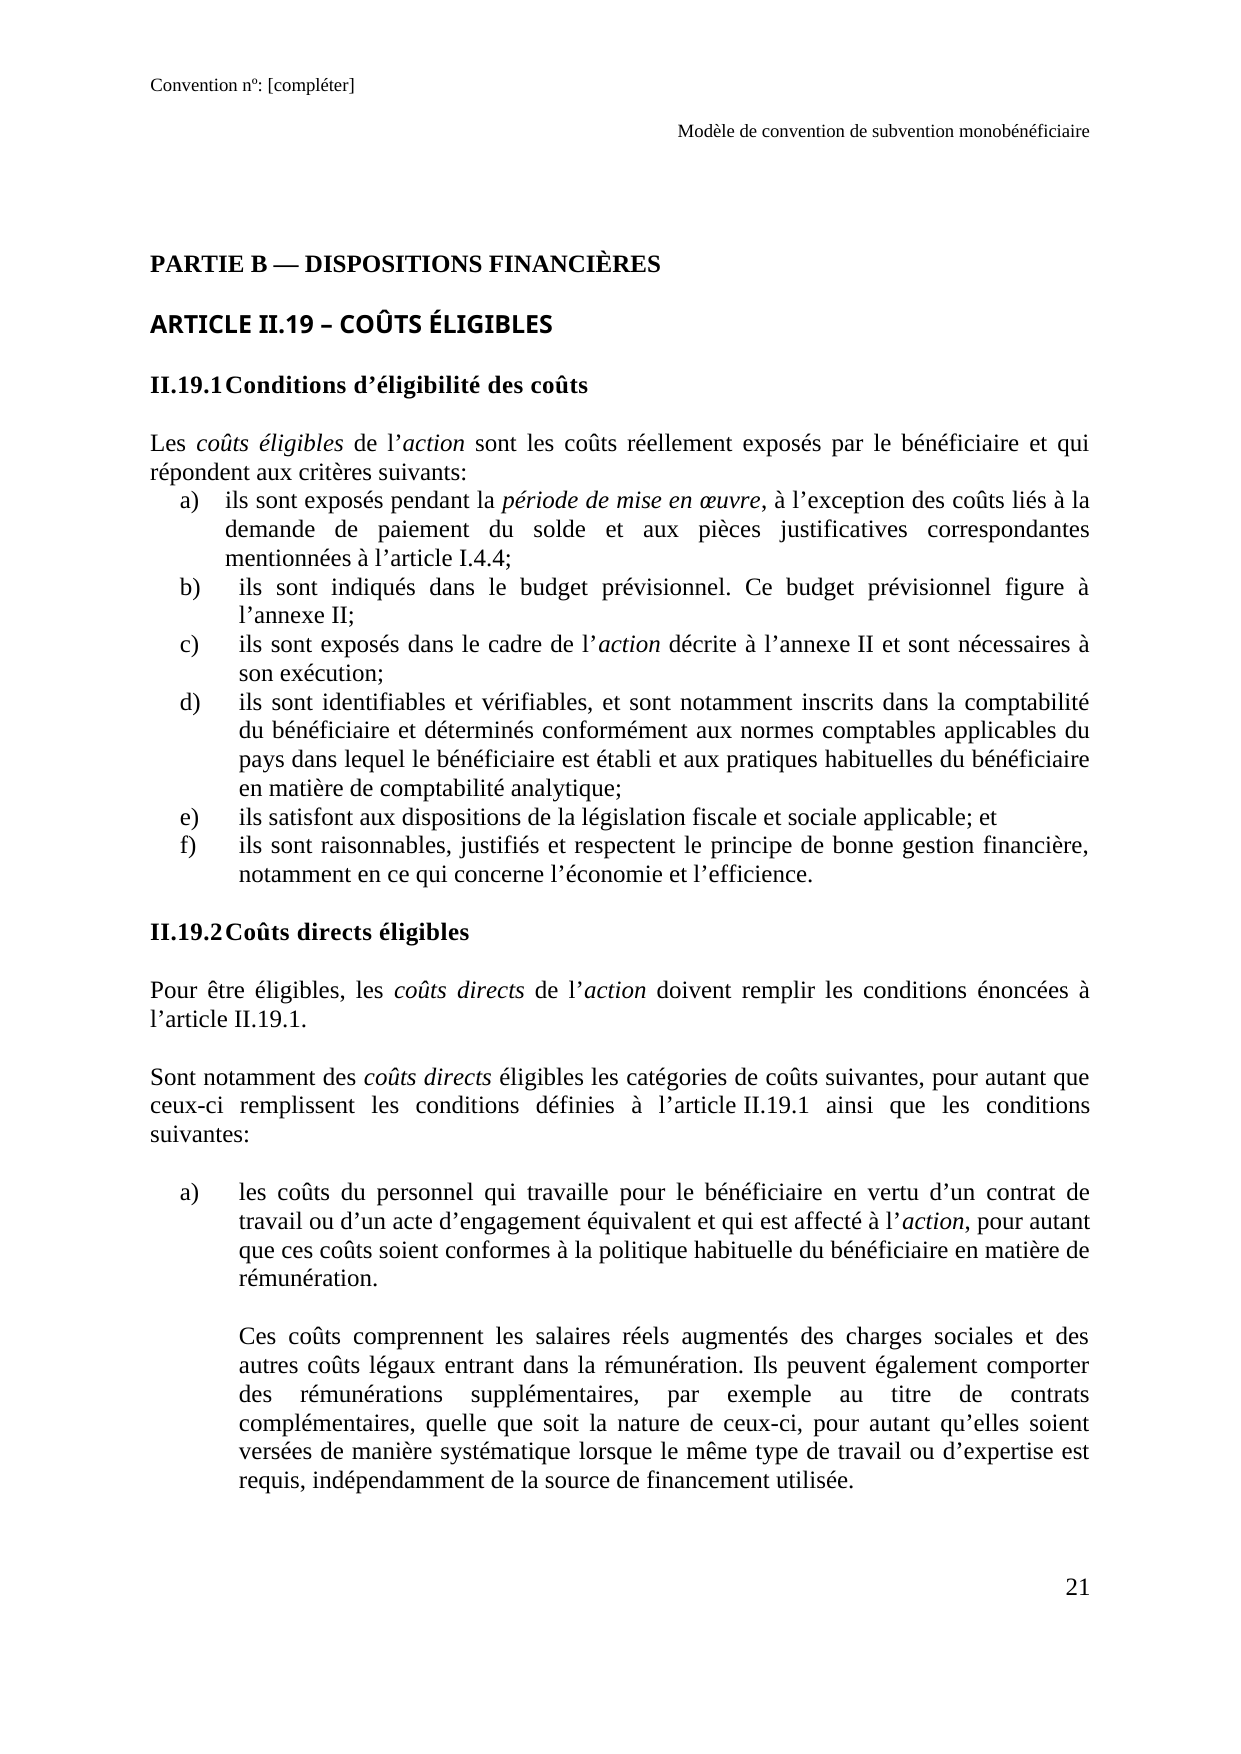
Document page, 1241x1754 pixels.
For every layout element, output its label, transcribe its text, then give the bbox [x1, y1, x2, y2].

list ils sont exposés dans le cadre de l’action décrite à l’annexe II et sont nécessaires à son exécution; [179, 629, 1090, 687]
subtitle II.19.1 Conditions d’éligibilité des coûts [150, 370, 1090, 399]
list ils sont exposés pendant la période de mise en œuvre, à l’exception des coûts liés à la demande de paiement du solde et aux pièces justificatives correspondantes mentionnées à l’article I.4.4; [179, 486, 1090, 572]
list ils sont raisonnables, justifiés et respectent le principe de bonne gestion financière, notamment en ce qui concerne l’économie et l’efficience. [179, 831, 1090, 888]
subtitle ARTICLE II.19 – COÛTS ÉLIGIBLES [150, 307, 1090, 341]
text Les coûts éligibles de l’action sont les coûts réellement exposés par le bénéficiaire et qui répondent aux critères suivants: [150, 428, 1090, 486]
text Ces coûts comprennent les salaires réels augmentés des charges sociales et des autres coûts légaux entrant dans la rémunération. Ils peuvent également comporter des rémunérations supplémentaires, par exemple au titre de contrats complémentaires, quelle que soit la nature de ceux-ci, pour autant qu’elles soient versées de manière systématique lorsque le même type de travail ou d’expertise est requis, indépendamment de la source de financement utilisée. [239, 1321, 1090, 1494]
text a) les coûts du personnel qui travaille pour le bénéficiaire en vertu d’un contrat de travail ou d’un acte d’engagement équivalent et qui est affecté à l’action, pour autant que ces coûts soient conformes à la politique habituelle du bénéficiaire en matière de rémunération. [179, 1177, 1090, 1292]
list ils satisfont aux dispositions de la législation fiscale et sociale applicable; et [179, 802, 1090, 831]
subtitle PARTIE B — DISPOSITIONS FINANCIÈRES [150, 249, 1090, 278]
subtitle II.19.2 Coûts directs éligibles [150, 917, 1090, 946]
list ils sont identifiables et vérifiables, et sont notamment inscrits dans la comptabilité du bénéficiaire et déterminés conformément aux normes comptables applicables du pays dans lequel le bénéficiaire est établi et aux pratiques habituelles du bénéficiaire en matière de comptabilité analytique; [179, 687, 1090, 802]
text Pour être éligibles, les coûts directs de l’action doivent remplir les conditions énoncées à l’article II.19.1. [150, 975, 1090, 1033]
text Sont notamment des coûts directs éligibles les catégories de coûts suivantes, pour autant que ceux-ci remplissent les conditions définies à l’article II.19.1 ainsi que les conditions suivantes: [150, 1062, 1090, 1148]
list ils sont indiqués dans le budget prévisionnel. Ce budget prévisionnel figure à l’annexe II; [179, 572, 1090, 629]
